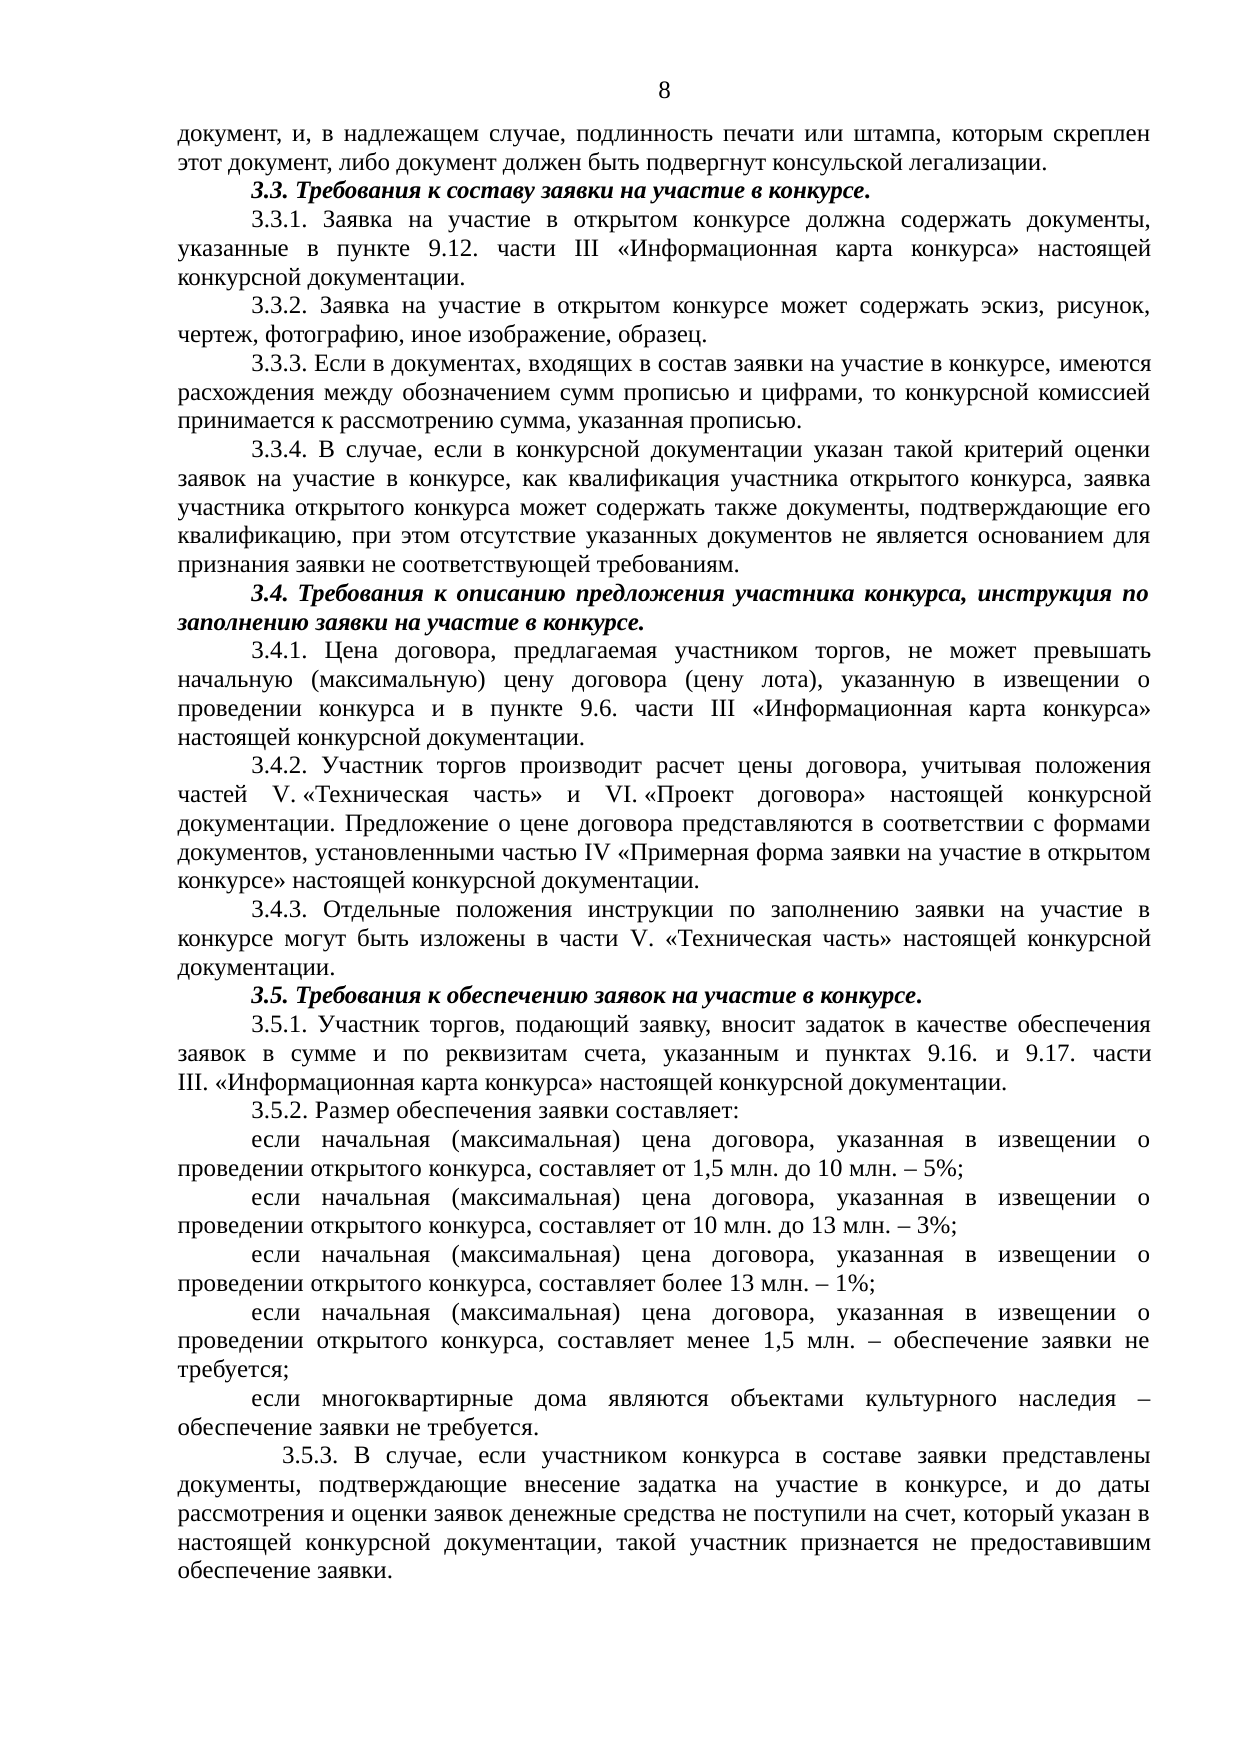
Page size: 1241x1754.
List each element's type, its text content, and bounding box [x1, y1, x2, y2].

text 3.3.3. Если в документах, входящих в состав заявки на участие в конкурсе, имеются расхождения между обозначением сумм прописью и цифрами, то конкурсной комиссией принимается к рассмотрению сумма, указанная прописью. [177, 348, 1152, 434]
text если начальная (максимальная) цена договора, указанная в извещении о проведении открытого конкурса, составляет от 10 млн. до 13 млн. – 3%; [177, 1182, 1152, 1239]
text если начальная (максимальная) цена договора, указанная в извещении о проведении открытого конкурса, составляет от 1,5 млн. до 10 млн. – 5%; [177, 1124, 1152, 1182]
text если начальная (максимальная) цена договора, указанная в извещении о проведении открытого конкурса, составляет более 13 млн. – 1%; [177, 1239, 1152, 1297]
subtitle 3.3. Требования к составу заявки на участие в конкурсе. [177, 176, 1152, 204]
subtitle 3.5. Требования к обеспечению заявок на участие в конкурсе. [177, 981, 1152, 1009]
subtitle 3.4. Требования к описанию предложения участника конкурса, инструкция по заполнению заявки на участие в конкурсе. [177, 578, 1152, 636]
text 3.3.2. Заявка на участие в открытом конкурсе может содержать эскиз, рисунок, чертеж, фотографию, иное изображение, образец. [177, 291, 1152, 348]
text 3.5.3. В случае, если участником конкурса в составе заявки представлены документы, подтверждающие внесение задатка на участие в конкурсе, и до даты рассмотрения и оценки заявок денежные средства не поступили на счет, который указан в настоящей конкурсной документации, такой участник признается не предоставившим обеспечение заявки. [177, 1441, 1152, 1584]
text 3.4.1. Цена договора, предлагаемая участником торгов, не может превышать начальную (максимальную) цену договора (цену лота), указанную в извещении о проведении конкурса и в пункте 9.6. части III «Информационная карта конкурса» настоящей конкурсной документации. [177, 636, 1152, 751]
text 3.4.2. Участник торгов производит расчет цены договора, учитывая положения частей V. «Техническая часть» и VI. «Проект договора» настоящей конкурсной документации. Предложение о цене договора представляются в соответствии с формами документов, установленными частью IV «Примерная форма заявки на участие в открытом конкурсе» настоящей конкурсной документации. [177, 751, 1152, 894]
text 3.5.1. Участник торгов, подающий заявку, вносит задаток в качестве обеспечения заявок в сумме и по реквизитам счета, указанным и пунктах 9.16. и 9.17. части III. «Информационная карта конкурса» настоящей конкурсной документации. [177, 1009, 1152, 1096]
text 3.4.3. Отдельные положения инструкции по заполнению заявки на участие в конкурсе могут быть изложены в части V. «Техническая часть» настоящей конкурсной документации. [177, 894, 1152, 981]
text 3.3.1. Заявка на участие в открытом конкурсе должна содержать документы, указанные в пункте 9.12. части III «Информационная карта конкурса» настоящей конкурсной документации. [177, 204, 1152, 291]
text 3.5.2. Размер обеспечения заявки составляет: [177, 1096, 1152, 1124]
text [177, 118, 1152, 176]
text если многоквартирные дома являются объектами культурного наследия – обеспечение заявки не требуется. [177, 1383, 1152, 1441]
text если начальная (максимальная) цена договора, указанная в извещении о проведении открытого конкурса, составляет менее 1,5 млн. – обеспечение заявки не требуется; [177, 1297, 1152, 1383]
text 3.3.4. В случае, если в конкурсной документации указан такой критерий оценки заявок на участие в конкурсе, как квалификация участника открытого конкурса, заявка участника открытого конкурса может содержать также документы, подтверждающие его квалификацию, при этом отсутствие указанных документов не является основанием для признания заявки не соответствующей требованиям. [177, 434, 1152, 578]
